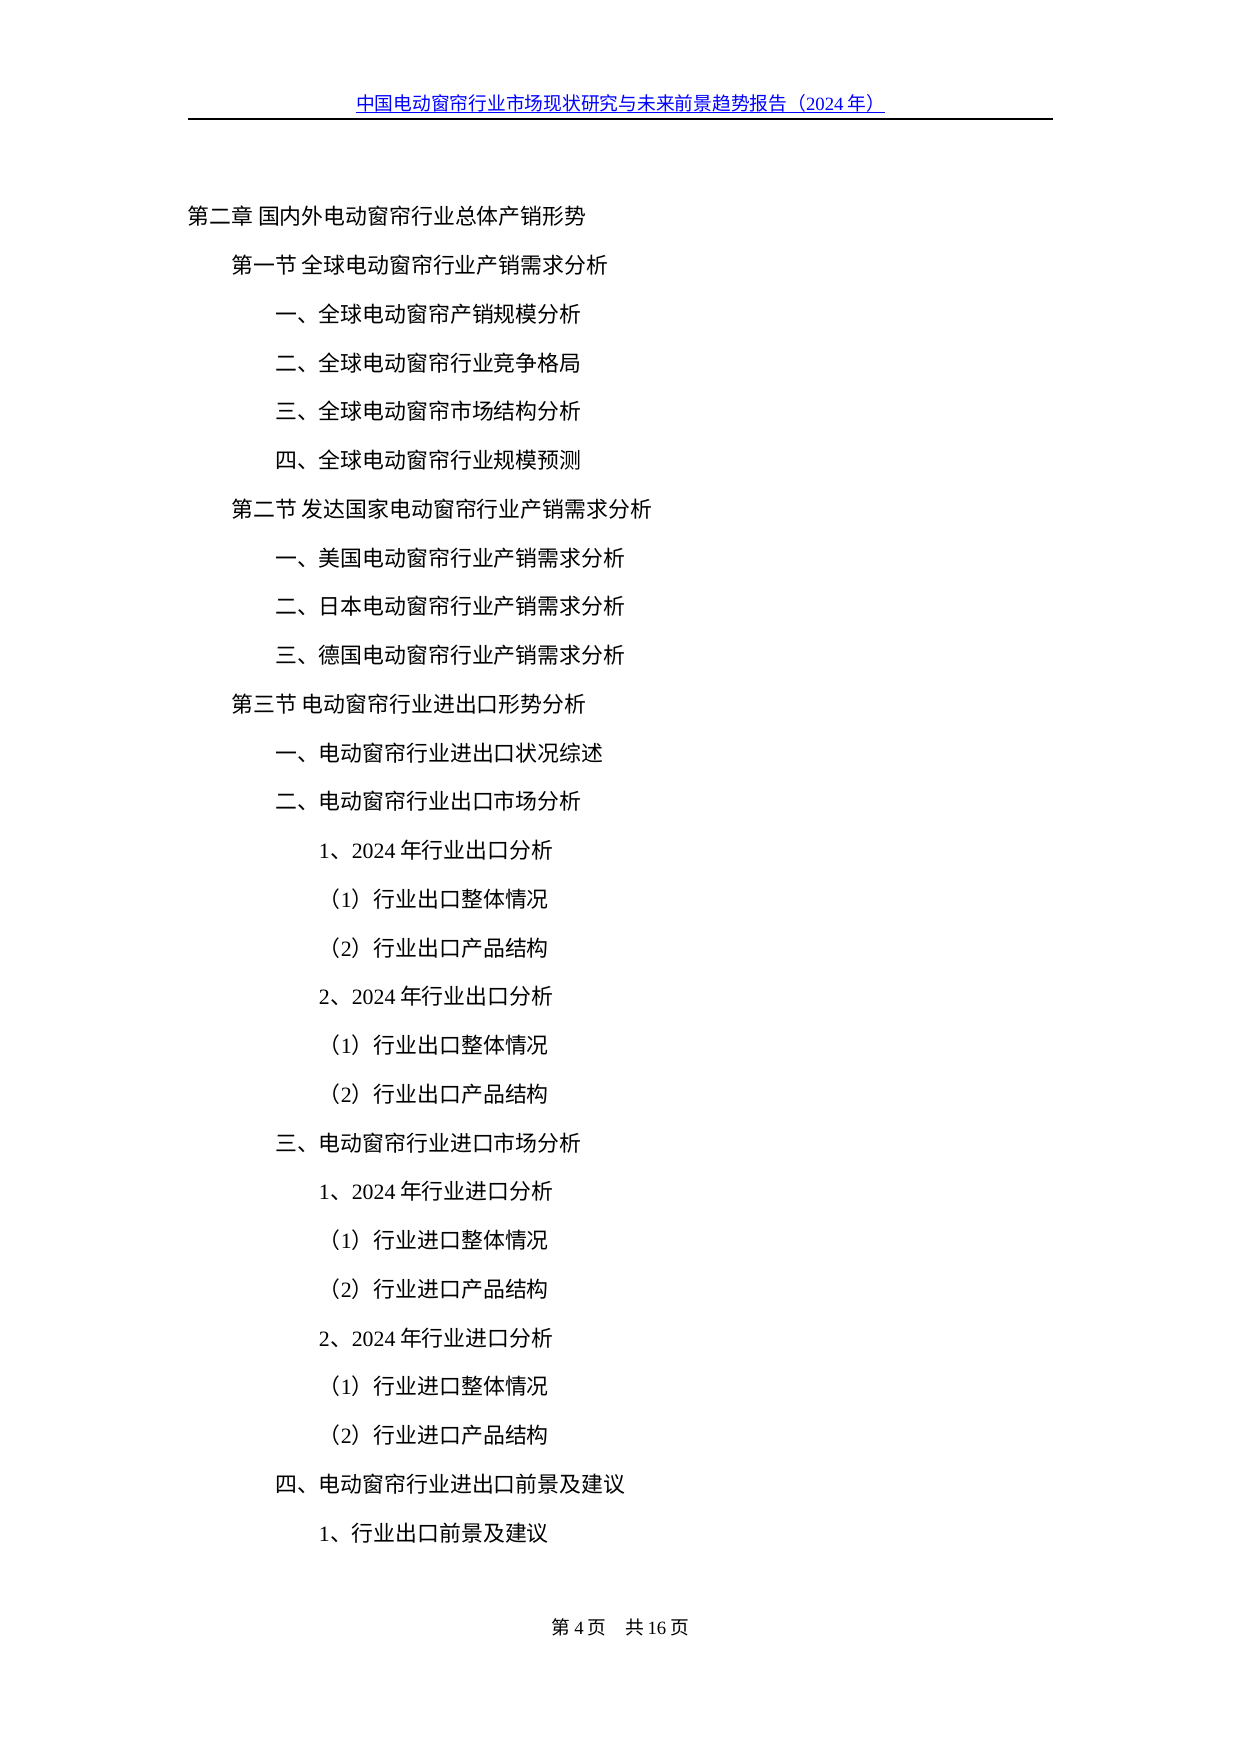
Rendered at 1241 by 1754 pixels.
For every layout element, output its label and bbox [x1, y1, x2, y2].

text [187, 150, 1053, 1548]
